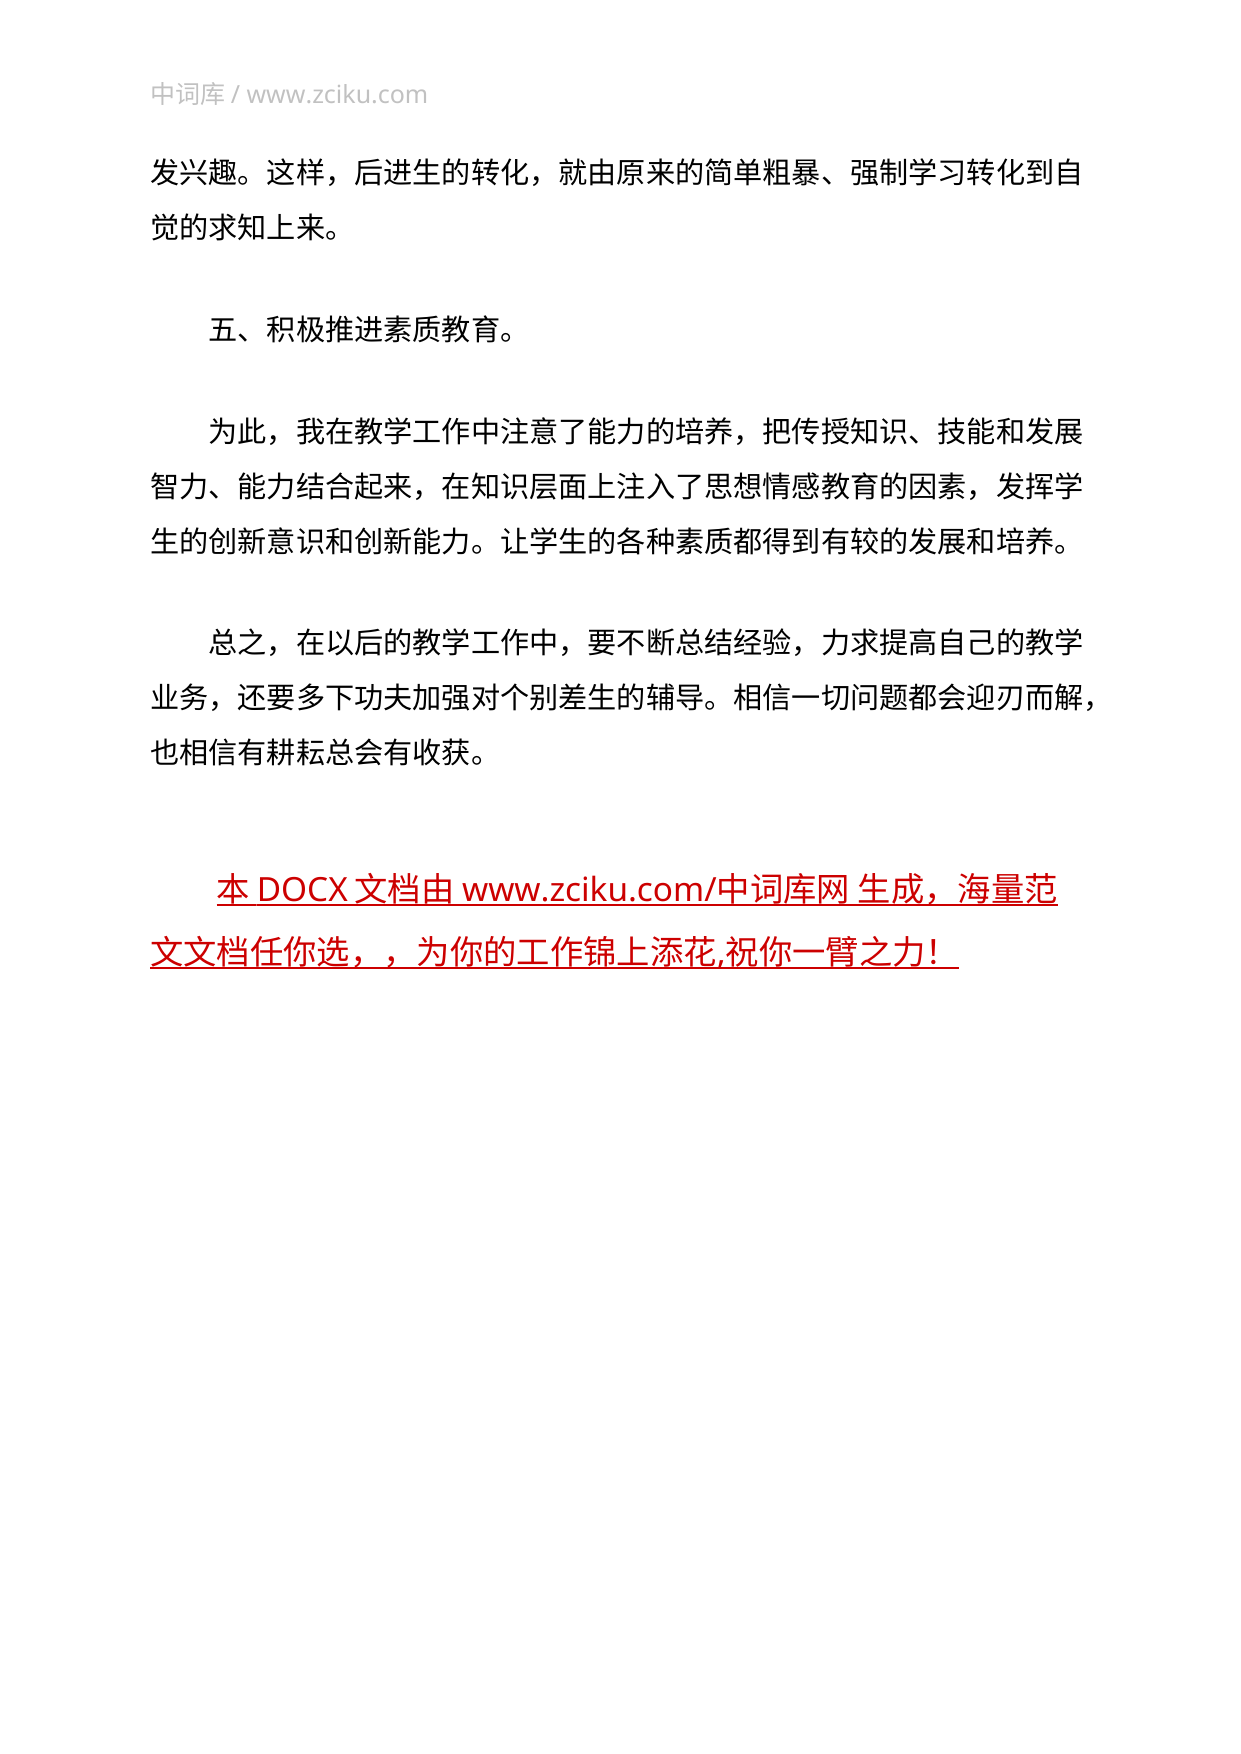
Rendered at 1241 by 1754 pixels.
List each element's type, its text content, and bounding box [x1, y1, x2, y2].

text 总之，在以后的教学工作中，要不断总结经验，力求提高自己的教学业务，还要多下功夫加强对个别差生的辅导。相信一切问题都会迎刃而解，也相信有耕耘总会有收获。 [150, 620, 1090, 772]
text 本DOCX文档由 www.zciku.com/中词库网 生成，海量范文文档任你选，，为你的工作锦上添花,祝你一臂之力！ [150, 863, 1090, 974]
text 五、积极推进素质教育。 [150, 307, 1090, 349]
text 为此，我在教学工作中注意了能力的培养，把传授知识、技能和发展智力、能力结合起来，在知识层面上注入了思想情感教育的因素，发挥学生的创新意识和创新能力。让学生的各种素质都得到有较的发展和培养。 [150, 408, 1090, 561]
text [150, 150, 1090, 247]
